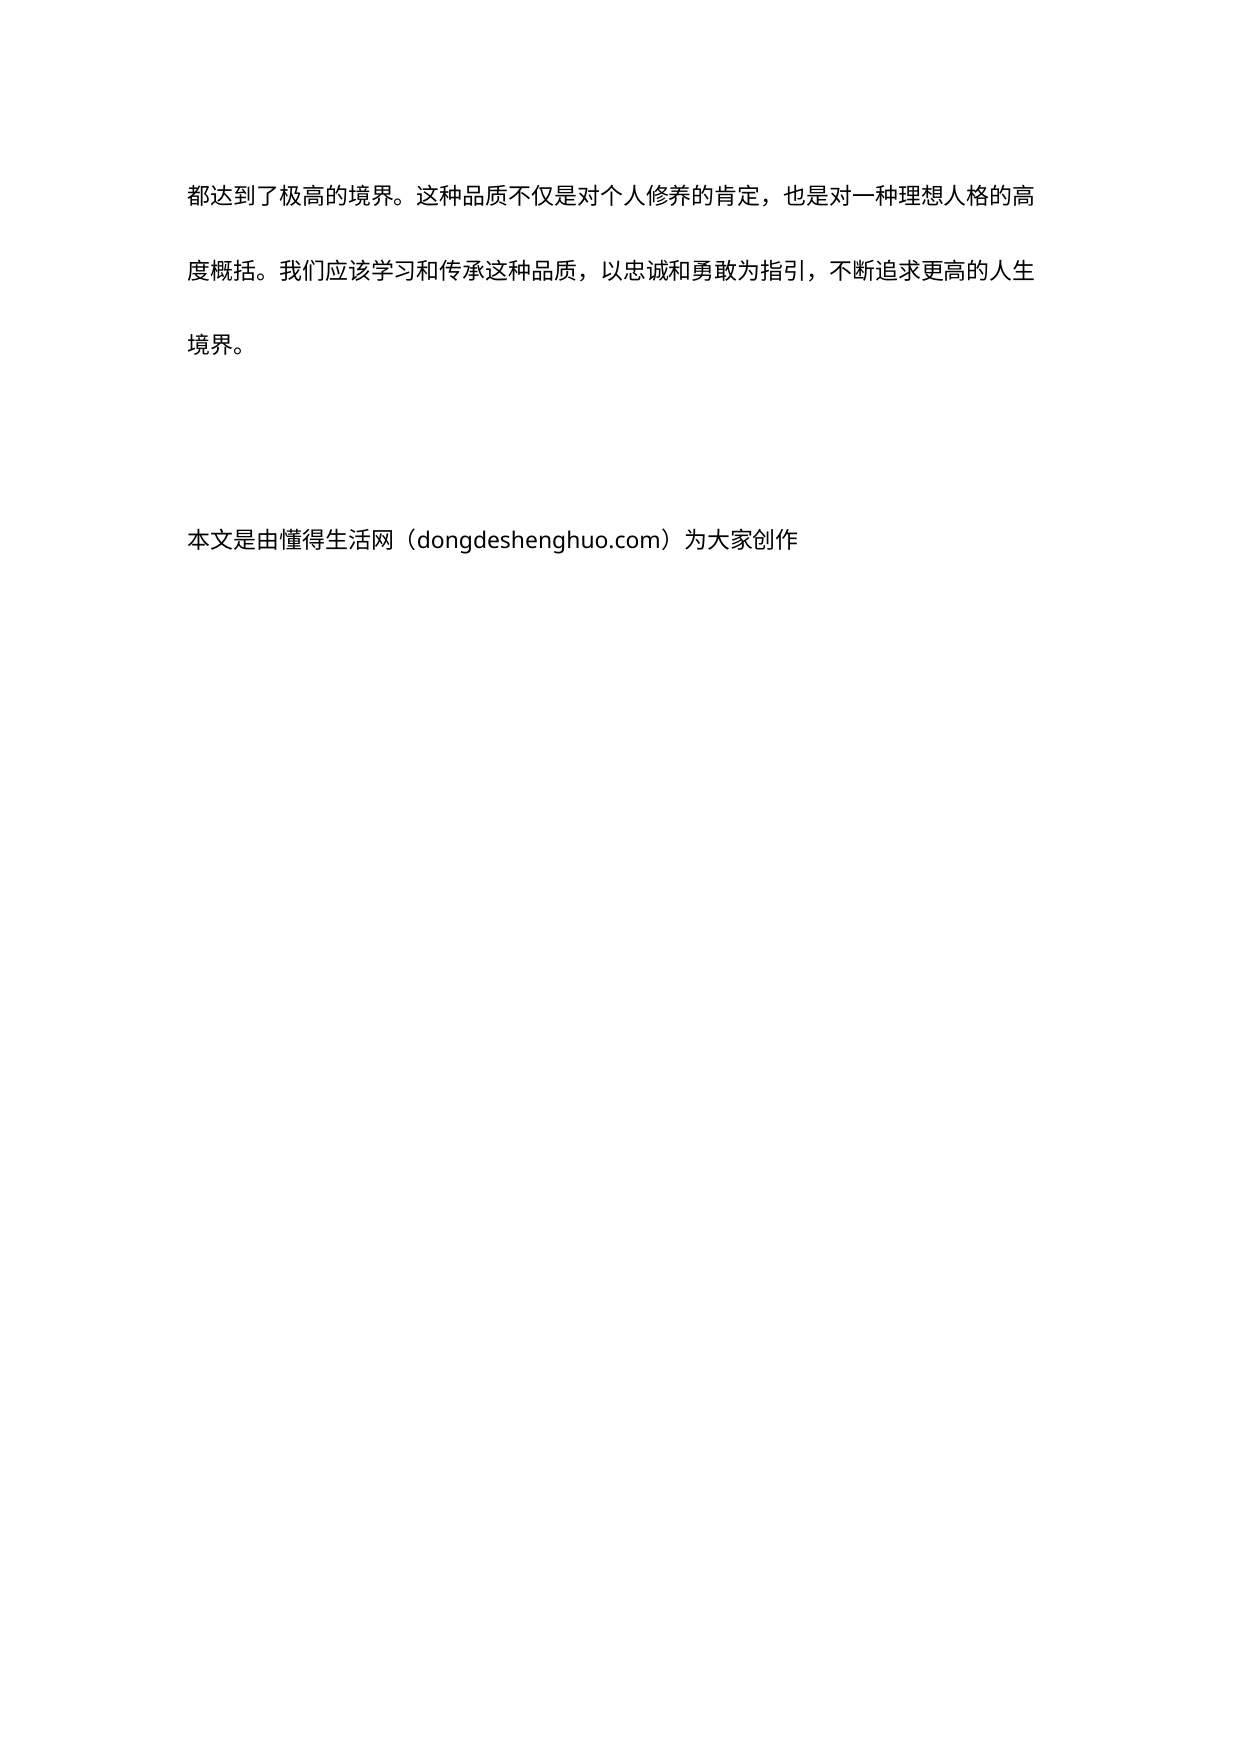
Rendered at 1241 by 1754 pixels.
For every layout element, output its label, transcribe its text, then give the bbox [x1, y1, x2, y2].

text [187, 162, 1053, 376]
text 本文是由懂得生活网（dongdeshenghuo.com）为大家创作 [187, 506, 1053, 571]
